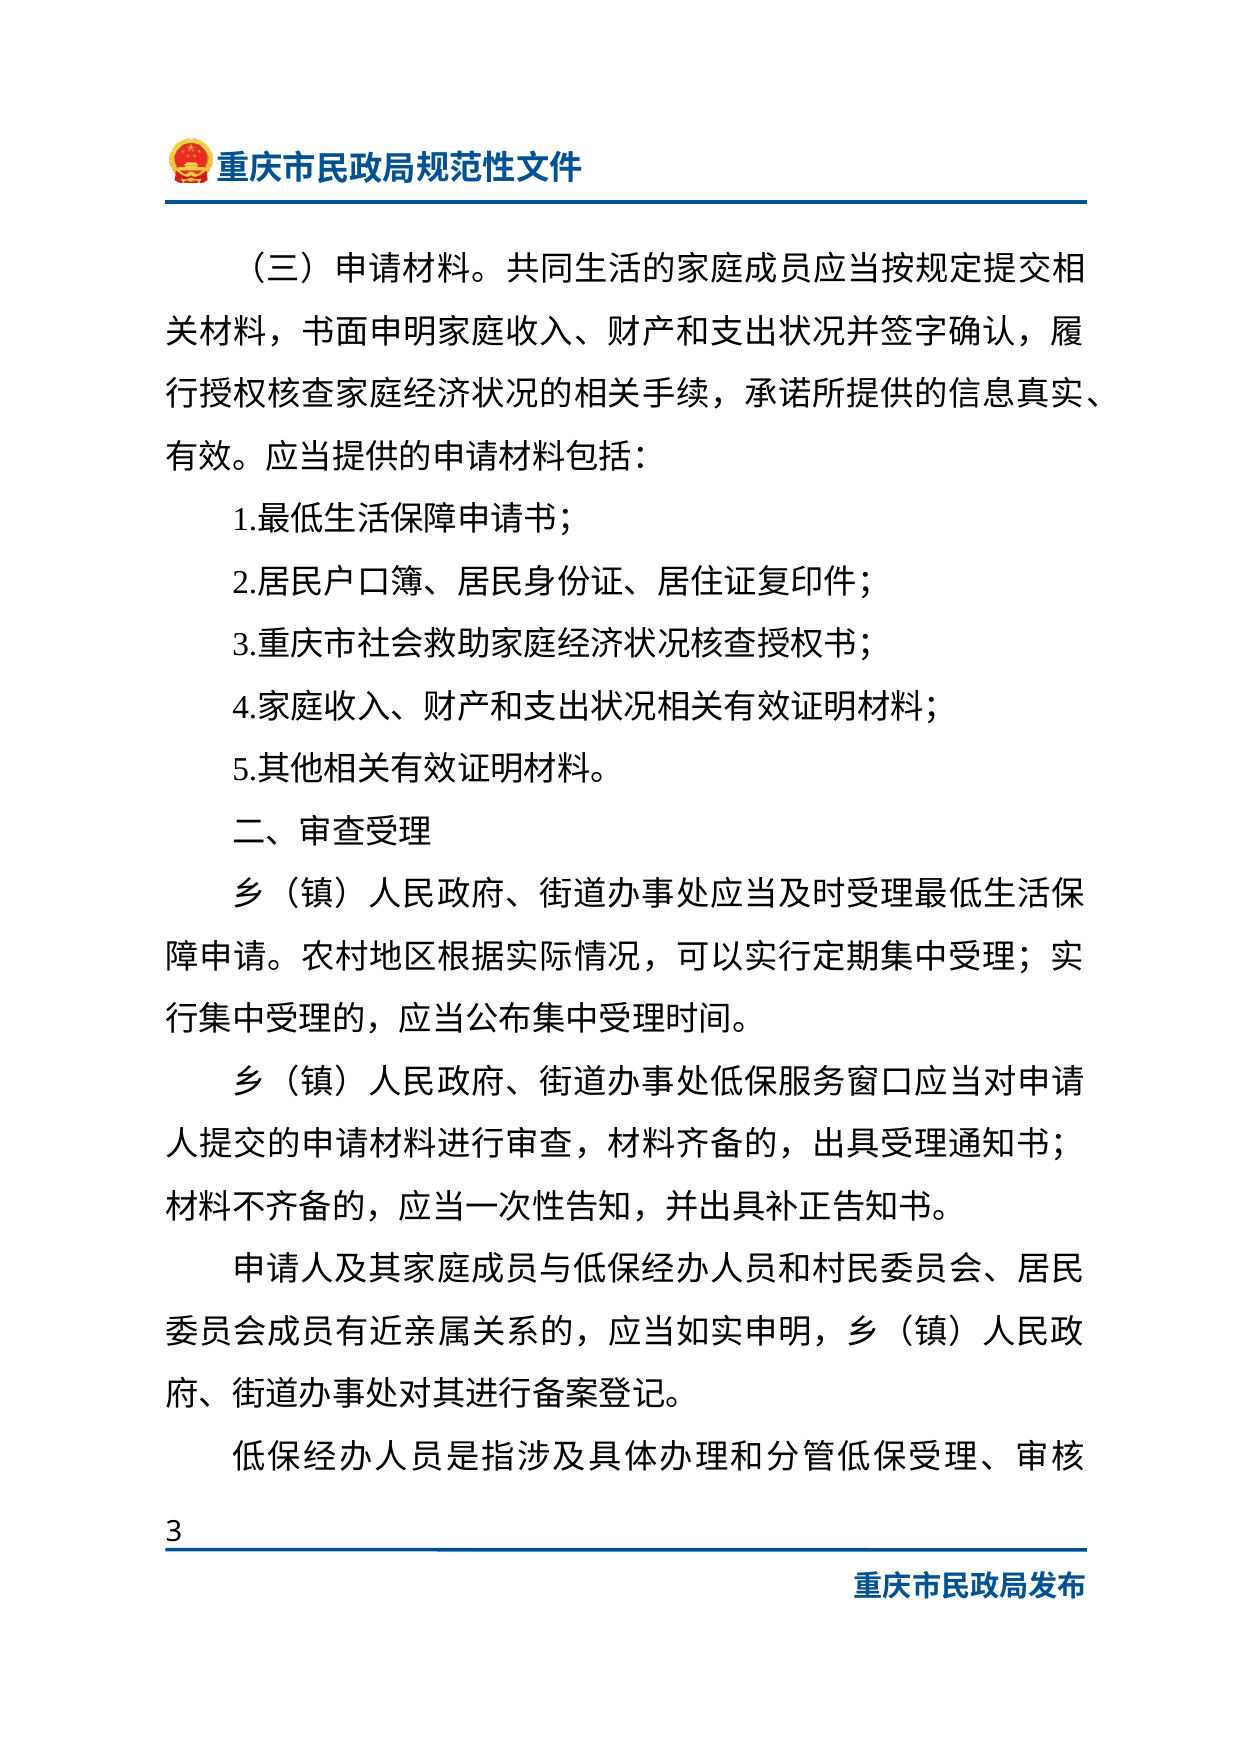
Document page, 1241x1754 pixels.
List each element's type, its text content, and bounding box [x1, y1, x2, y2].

picture [165, 136, 217, 187]
text 4.家庭收入、财产和支出状况相关有效证明材料； [165, 668, 1087, 731]
text 1.最低生活保障申请书； [165, 481, 1087, 543]
text （三）申请材料。共同生活的家庭成员应当按规定提交相关材料，书面申明家庭收入、财产和支出状况并签字确认，履行授权核查家庭经济状况的相关手续，承诺所提供的信息真实、有效。应当提供的申请材料包括： [165, 231, 1087, 481]
text 乡（镇）人民政府、街道办事处应当及时受理最低生活保障申请。农村地区根据实际情况，可以实行定期集中受理；实行集中受理的，应当公布集中受理时间。 [165, 856, 1087, 1043]
text 低保经办人员是指涉及具体办理和分管低保受理、审核（包括家庭经济状况调查）、审批等事项的区县（自治县）民政局及乡（镇）人民政府、街道办事处工作人员。近亲属包括配偶、父母、子女、兄弟姐妹、祖父母、外祖父母、孙子女、外孙子女。 [165, 1418, 1087, 1481]
text 3.重庆市社会救助家庭经济状况核查授权书； [165, 606, 1087, 668]
text 乡（镇）人民政府、街道办事处低保服务窗口应当对申请人提交的申请材料进行审查，材料齐备的，出具受理通知书；材料不齐备的，应当一次性告知，并出具补正告知书。 [165, 1043, 1087, 1231]
text 5.其他相关有效证明材料。 [165, 731, 1087, 793]
text 二、审查受理 [165, 793, 1087, 856]
text 申请人及其家庭成员与低保经办人员和村民委员会、居民委员会成员有近亲属关系的，应当如实申明，乡（镇）人民政府、街道办事处对其进行备案登记。 [165, 1231, 1087, 1418]
text 2.居民户口簿、居民身份证、居住证复印件； [165, 543, 1087, 606]
